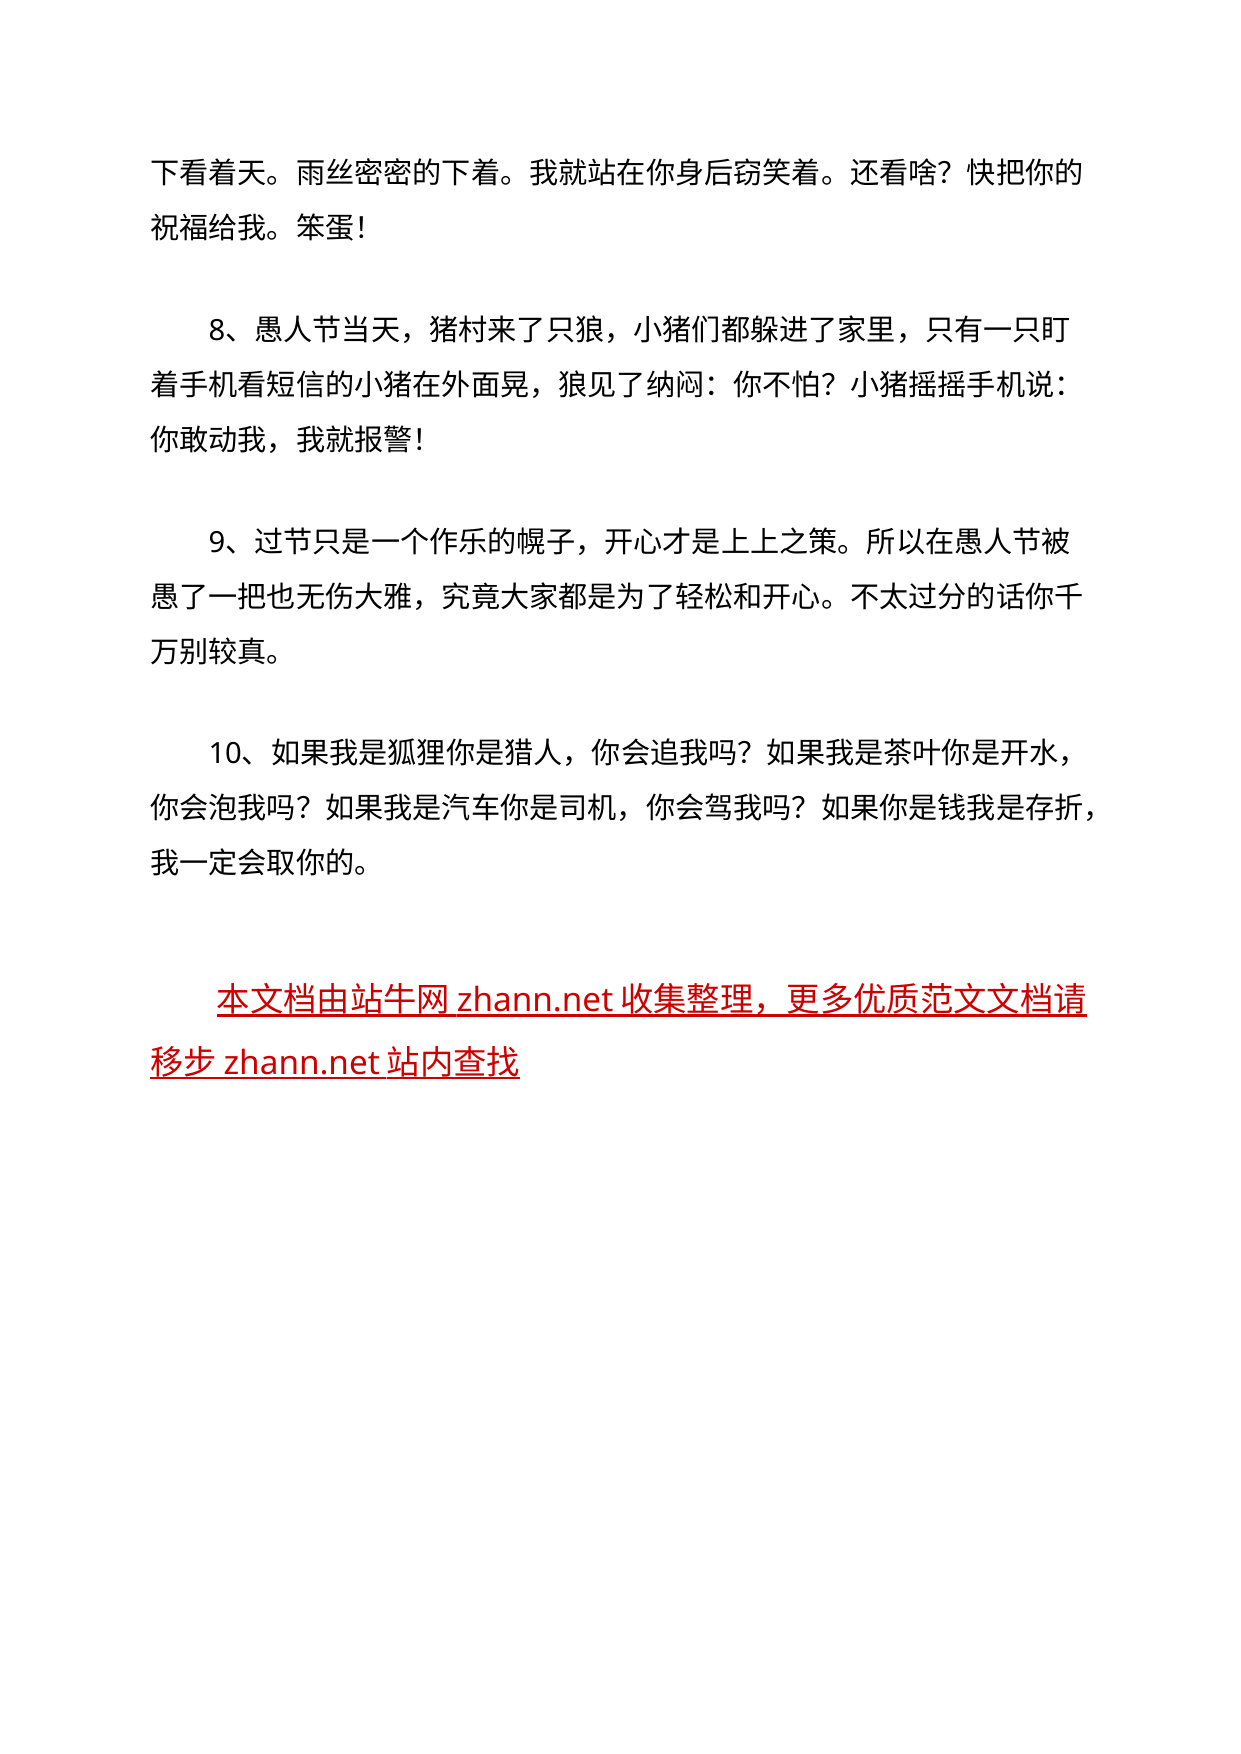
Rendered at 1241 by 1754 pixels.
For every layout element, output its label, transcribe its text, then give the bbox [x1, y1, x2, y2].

text 8、愚人节当天，猪村来了只狼，小猪们都躲进了家里，只有一只盯着手机看短信的小猪在外面晃，狼见了纳闷：你不怕？小猪摇摇手机说：你敢动我，我就报警！ [150, 307, 1090, 459]
text 10、如果我是狐狸你是猎人，你会追我吗？如果我是茶叶你是开水，你会泡我吗？如果我是汽车你是司机，你会驾我吗？如果你是钱我是存折，我一定会取你的。 [150, 730, 1090, 882]
text 本文档由站牛网zhann.net收集整理，更多优质范文文档请移步zhann.net站内查找 [150, 973, 1090, 1084]
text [150, 150, 1090, 247]
text 9、过节只是一个作乐的幌子，开心才是上上之策。所以在愚人节被愚了一把也无伤大雅，究竟大家都是为了轻松和开心。不太过分的话你千万别较真。 [150, 518, 1090, 671]
